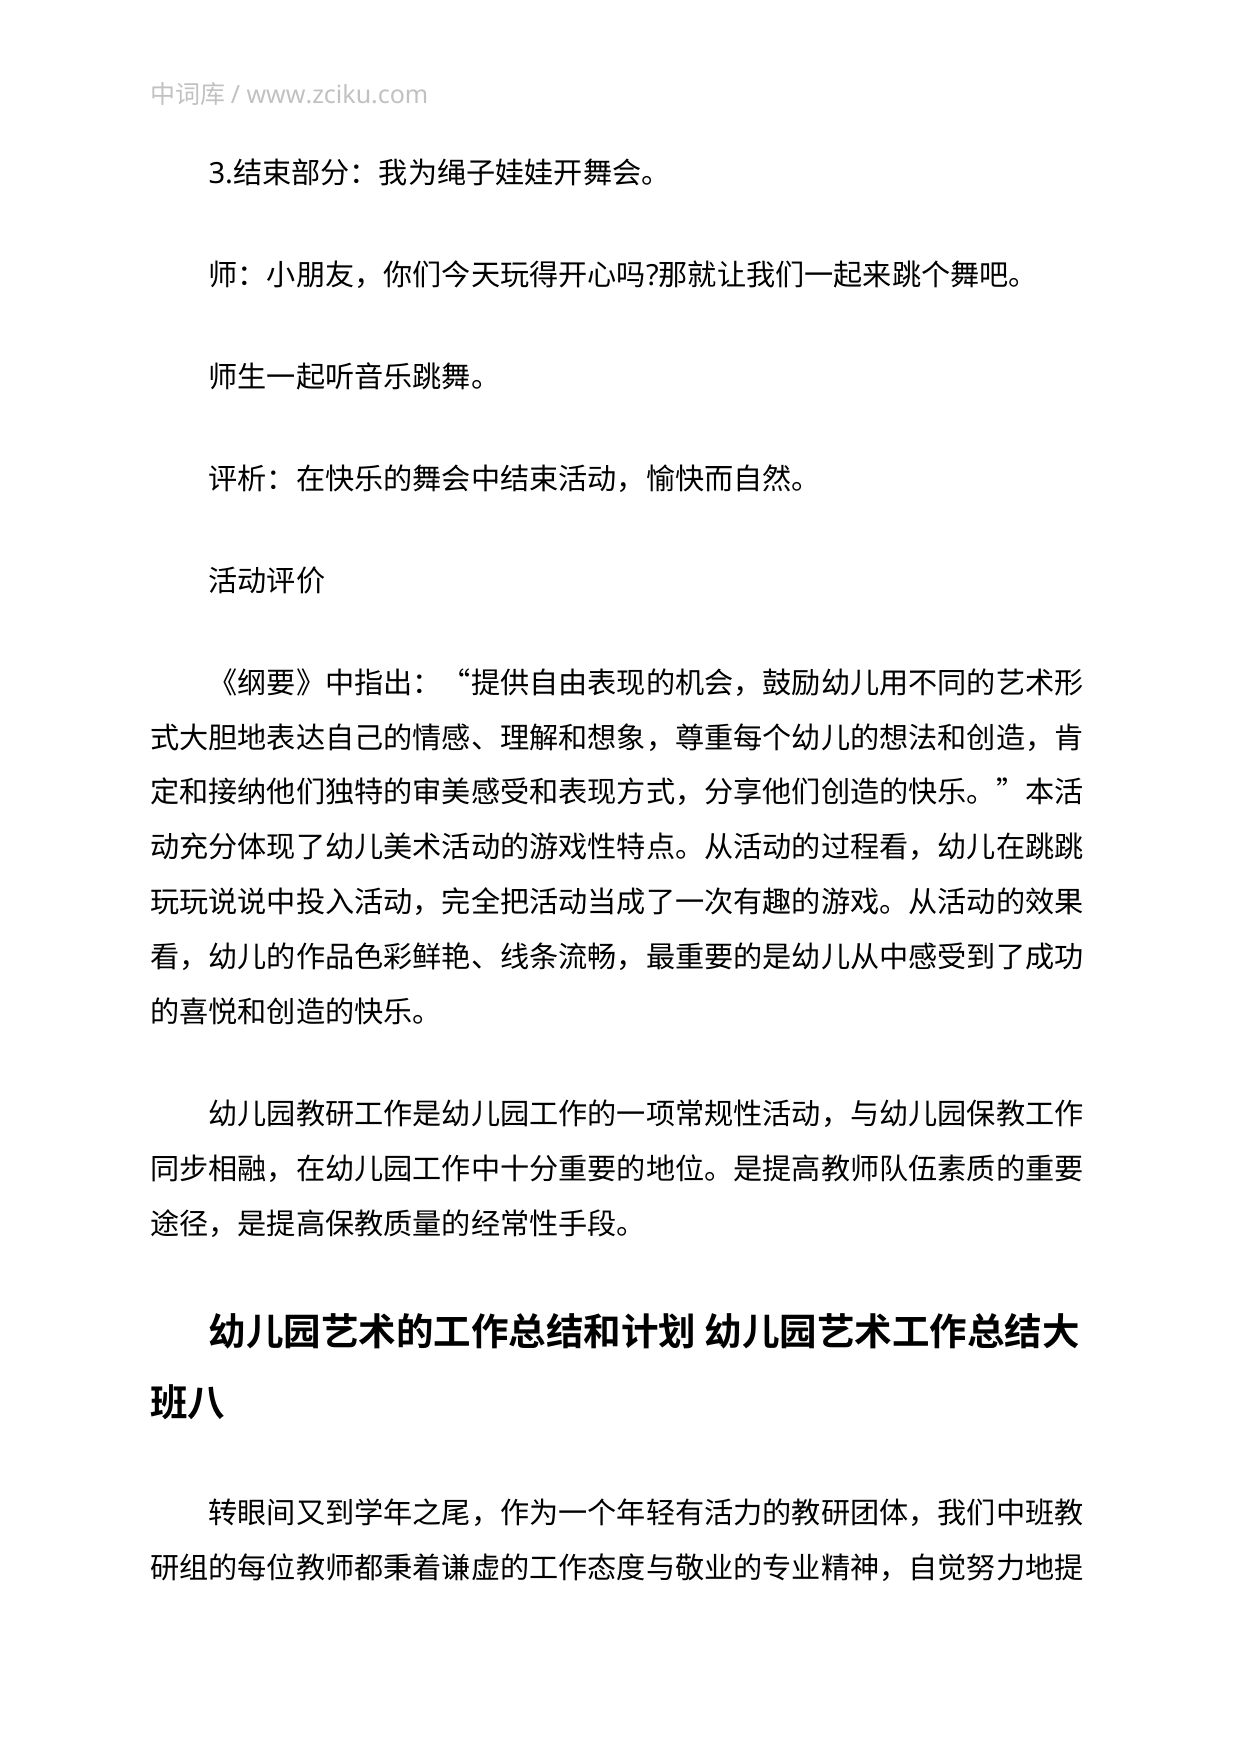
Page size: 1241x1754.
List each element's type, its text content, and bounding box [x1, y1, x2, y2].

text 《纲要》中指出：“提供自由表现的机会，鼓励幼儿用不同的艺术形式大胆地表达自己的情感、理解和想象，尊重每个幼儿的想法和创造，肯定和接纳他们独特的审美感受和表现方式，分享他们创造的快乐。”本活动充分体现了幼儿美术活动的游戏性特点。从活动的过程看，幼儿在跳跳玩玩说说中投入活动，完全把活动当成了一次有趣的游戏。从活动的效果看，幼儿的作品色彩鲜艳、线条流畅，最重要的是幼儿从中感受到了成功的喜悦和创造的快乐。 [150, 659, 1090, 1031]
text 师生一起听音乐跳舞。 [150, 354, 1090, 396]
text 幼儿园教研工作是幼儿园工作的一项常规性活动，与幼儿园保教工作同步相融，在幼儿园工作中十分重要的地位。是提高教师队伍素质的重要途径，是提高保教质量的经常性手段。 [150, 1090, 1090, 1242]
text 3.结束部分：我为绳子娃娃开舞会。 [150, 150, 1090, 192]
text 幼儿园艺术的工作总结和计划 幼儿园艺术工作总结大班八 [150, 1302, 1090, 1427]
text 评析：在快乐的舞会中结束活动，愉快而自然。 [150, 456, 1090, 498]
text 师：小朋友，你们今天玩得开心吗?那就让我们一起来跳个舞吧。 [150, 252, 1090, 294]
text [150, 1490, 1090, 1587]
text 活动评价 [150, 557, 1090, 600]
